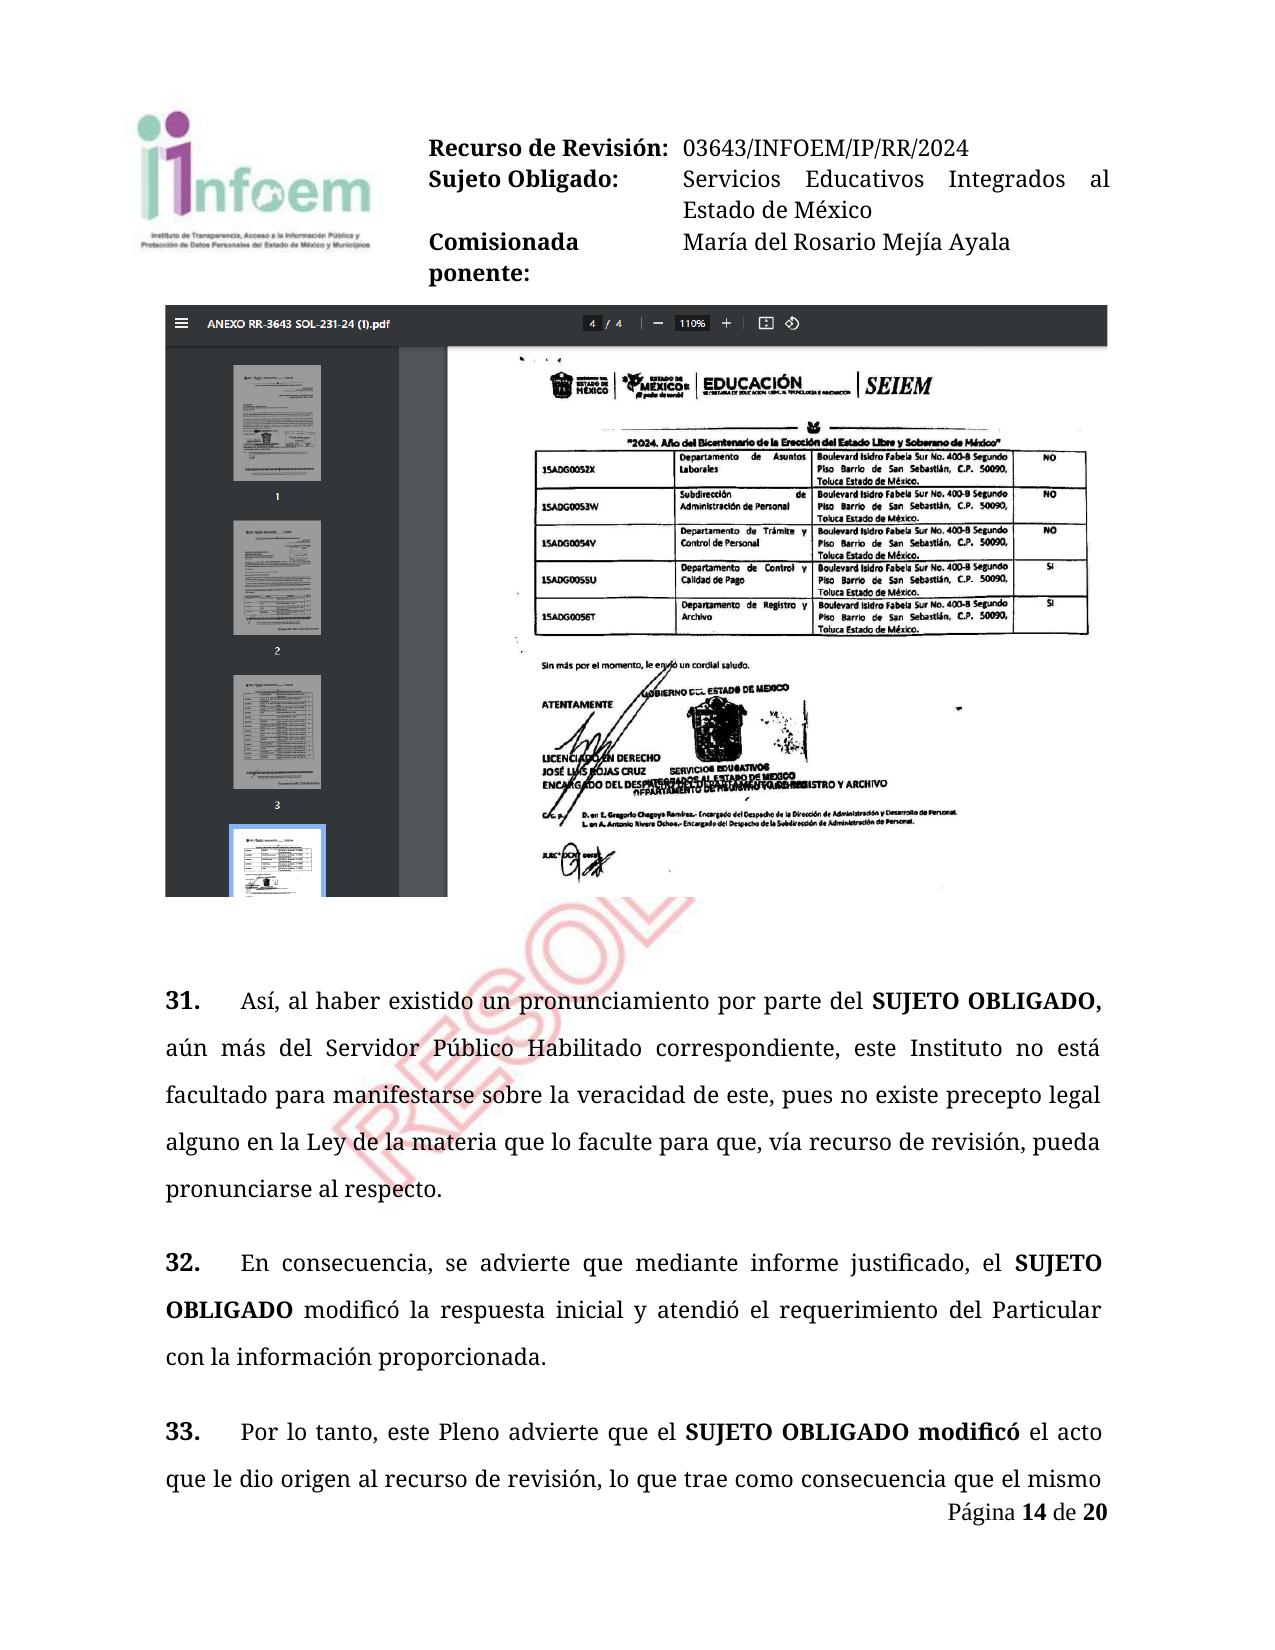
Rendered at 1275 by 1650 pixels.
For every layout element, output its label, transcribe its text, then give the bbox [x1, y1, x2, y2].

list En consecuencia, se advierte que mediante informe justificado, el SUJETO OBLIGADO modificó la respuesta inicial y atendió el requerimiento del Particular con la información proporcionada. [165, 1245, 1102, 1372]
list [165, 1413, 1102, 1494]
list Así, al haber existido un pronunciamiento por parte del SUJETO OBLIGADO, aún más del Servidor Público Habilitado correspondiente, este Instituto no está facultado para manifestarse sobre la veracidad de este, pues no existe precepto legal alguno en la Ley de la materia que lo faculte para que, vía recurso de revisión, pueda pronunciarse al respecto. [165, 982, 1102, 1204]
picture [22, 53, 1251, 1650]
